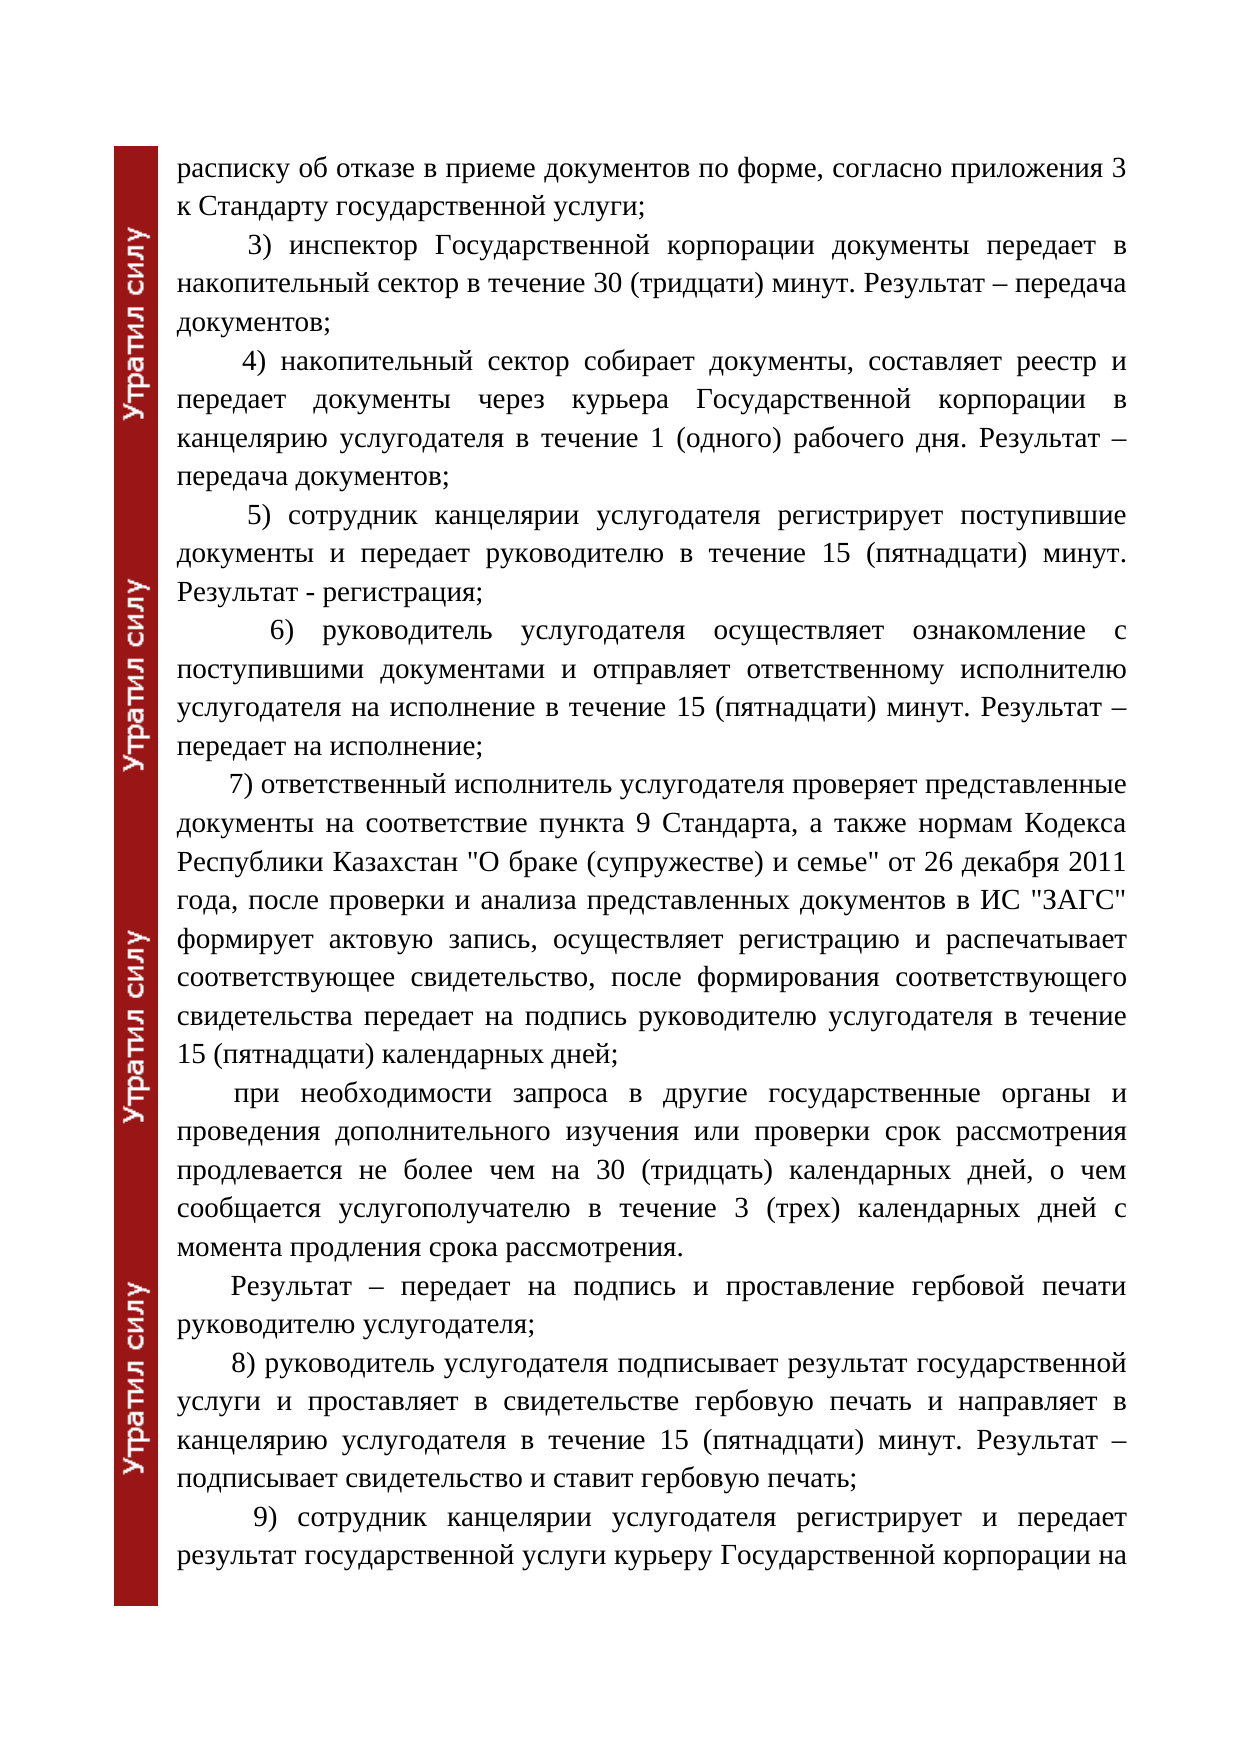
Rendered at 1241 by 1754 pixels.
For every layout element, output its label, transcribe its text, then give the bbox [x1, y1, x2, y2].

picture [114, 1494, 158, 1499]
picture [114, 1571, 158, 1606]
picture [114, 338, 158, 343]
picture [114, 146, 158, 150]
picture [114, 222, 158, 227]
picture [114, 1070, 158, 1075]
text 3) инспектор Государственной корпорации документы передает в накопительный сектор в течение 30 (тридцати) минут. Результат – передача документов; [112, 227, 1128, 338]
picture [114, 492, 158, 497]
text при необходимости запроса в другие государственные органы и проведения дополнительного изучения или проверки срок рассмотрения продлевается не более чем на 30 (тридцать) календарных дней, о чем сообщается услугополучателю в течение 3 (трех) календарных дней с момента продления срока рассмотрения. [112, 1075, 1128, 1263]
text 5) сотрудник канцелярии услугодателя регистрирует поступившие документы и передает руководителю в течение 15 (пятнадцати) минут. Результат - регистрация; [112, 497, 1128, 607]
text 4) накопительный сектор собирает документы, составляет реестр и передает документы через курьера Государственной корпорации в канцелярию услугодателя в течение 1 (одного) рабочего дня. Результат – передача документов; [112, 343, 1128, 492]
picture [114, 1340, 158, 1345]
text Результат – передает на подпись и проставление гербовой печати руководителю услугодателя; [112, 1268, 1128, 1340]
text 8) руководитель услугодателя подписывает результат государственной услуги и проставляет в свидетельстве гербовую печать и направляет в канцелярию услугодателя в течение 15 (пятнадцати) минут. Результат – подписывает свидетельство и ставит гербовую печать; [112, 1345, 1128, 1494]
picture [114, 607, 158, 612]
text 7) ответственный исполнитель услугодателя проверяет представленные документы на соответствие пункта 9 Стандарта, а также нормам Кодекса Республики Казахстан "О браке (супружестве) и семье" от 26 декабря 2011 года, после проверки и анализа представленных документов в ИС "ЗАГС" формирует актовую запись, осуществляет регистрацию и распечатывает соответствующее свидетельство, после формирования соответствующего свидетельства передает на подпись руководителю услугодателя в течение 15 (пятнадцати) календарных дней; [112, 767, 1128, 1070]
text 6) руководитель услугодателя осуществляет ознакомление с поступившими документами и отправляет ответственному исполнителю услугодателя на исполнение в течение 15 (пятнадцати) минут. Результат – передает на исполнение; [112, 612, 1128, 762]
picture [114, 1263, 158, 1268]
picture [114, 762, 158, 767]
